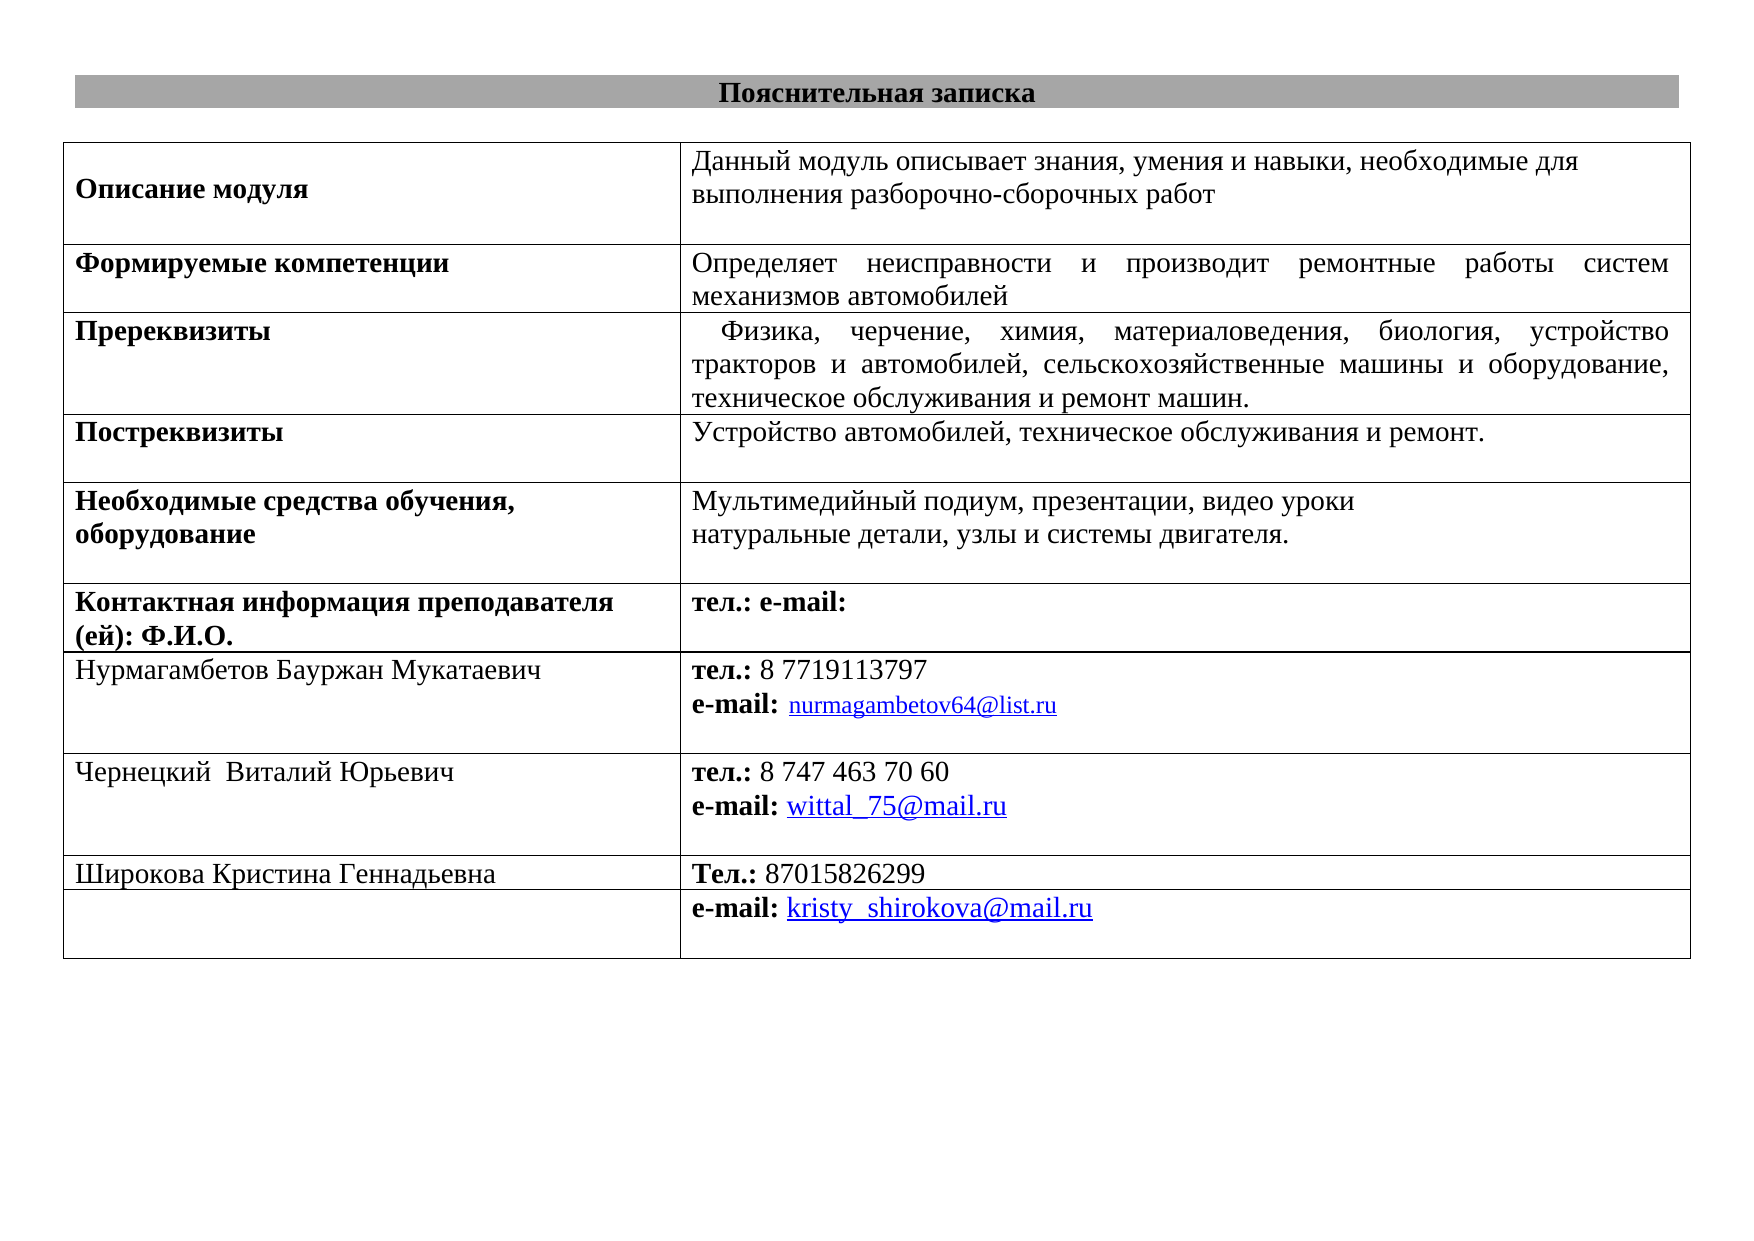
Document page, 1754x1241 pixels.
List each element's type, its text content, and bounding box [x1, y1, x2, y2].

table_cell Формируемые компетенции [64, 245, 680, 312]
table_cell Тел.: 87015826299 [681, 856, 1690, 889]
table_cell Необходимые средства обучения, оборудование [64, 483, 680, 583]
table_cell тел.: е-mail: [681, 584, 1690, 651]
text Пояснительная записка [75, 75, 1679, 108]
table_cell тел.: 8 7719113797 e-mail: nurmagambetov64@list.ru [681, 653, 1690, 753]
table_cell Чернецкий Виталий Юрьевич [64, 754, 680, 855]
table_cell e-mail: kristy_shirokova@mail.ru [681, 890, 1690, 957]
table_cell Определяет неисправности и производит ремонтные работы систем механизмов автомобилей [681, 245, 1690, 312]
table_cell Мультимедийный подиум, презентации, видео уроки натуральные детали, узлы и системы двигателя. [681, 483, 1690, 583]
table_cell тел.: 8 747 463 70 60 e-mail: wittal_75@mail.ru [681, 754, 1690, 855]
table_cell Устройство автомобилей, техническое обслуживания и ремонт. [681, 415, 1690, 482]
table_cell Постреквизиты [64, 415, 680, 482]
table_cell [64, 890, 680, 957]
table_cell Нурмагамбетов Бауржан Мукатаевич [64, 653, 680, 753]
table_cell Физика, черчение, химия, материаловедения, биология, устройство тракторов и автомобилей, сельскохозяйственные машины и оборудование, техническое обслуживания и ремонт машин. [681, 313, 1690, 413]
table_header Описание модуля [64, 143, 680, 244]
table_cell Контактная информация преподавателя (ей): Ф.И.О. [64, 584, 680, 651]
table_cell Пререквизиты [64, 313, 680, 413]
table_cell Широкова Кристина Геннадьевна [64, 856, 680, 889]
table_header Данный модуль описывает знания, умения и навыки, необходимые для выполнения разборочно-сборочных работ [681, 143, 1690, 244]
